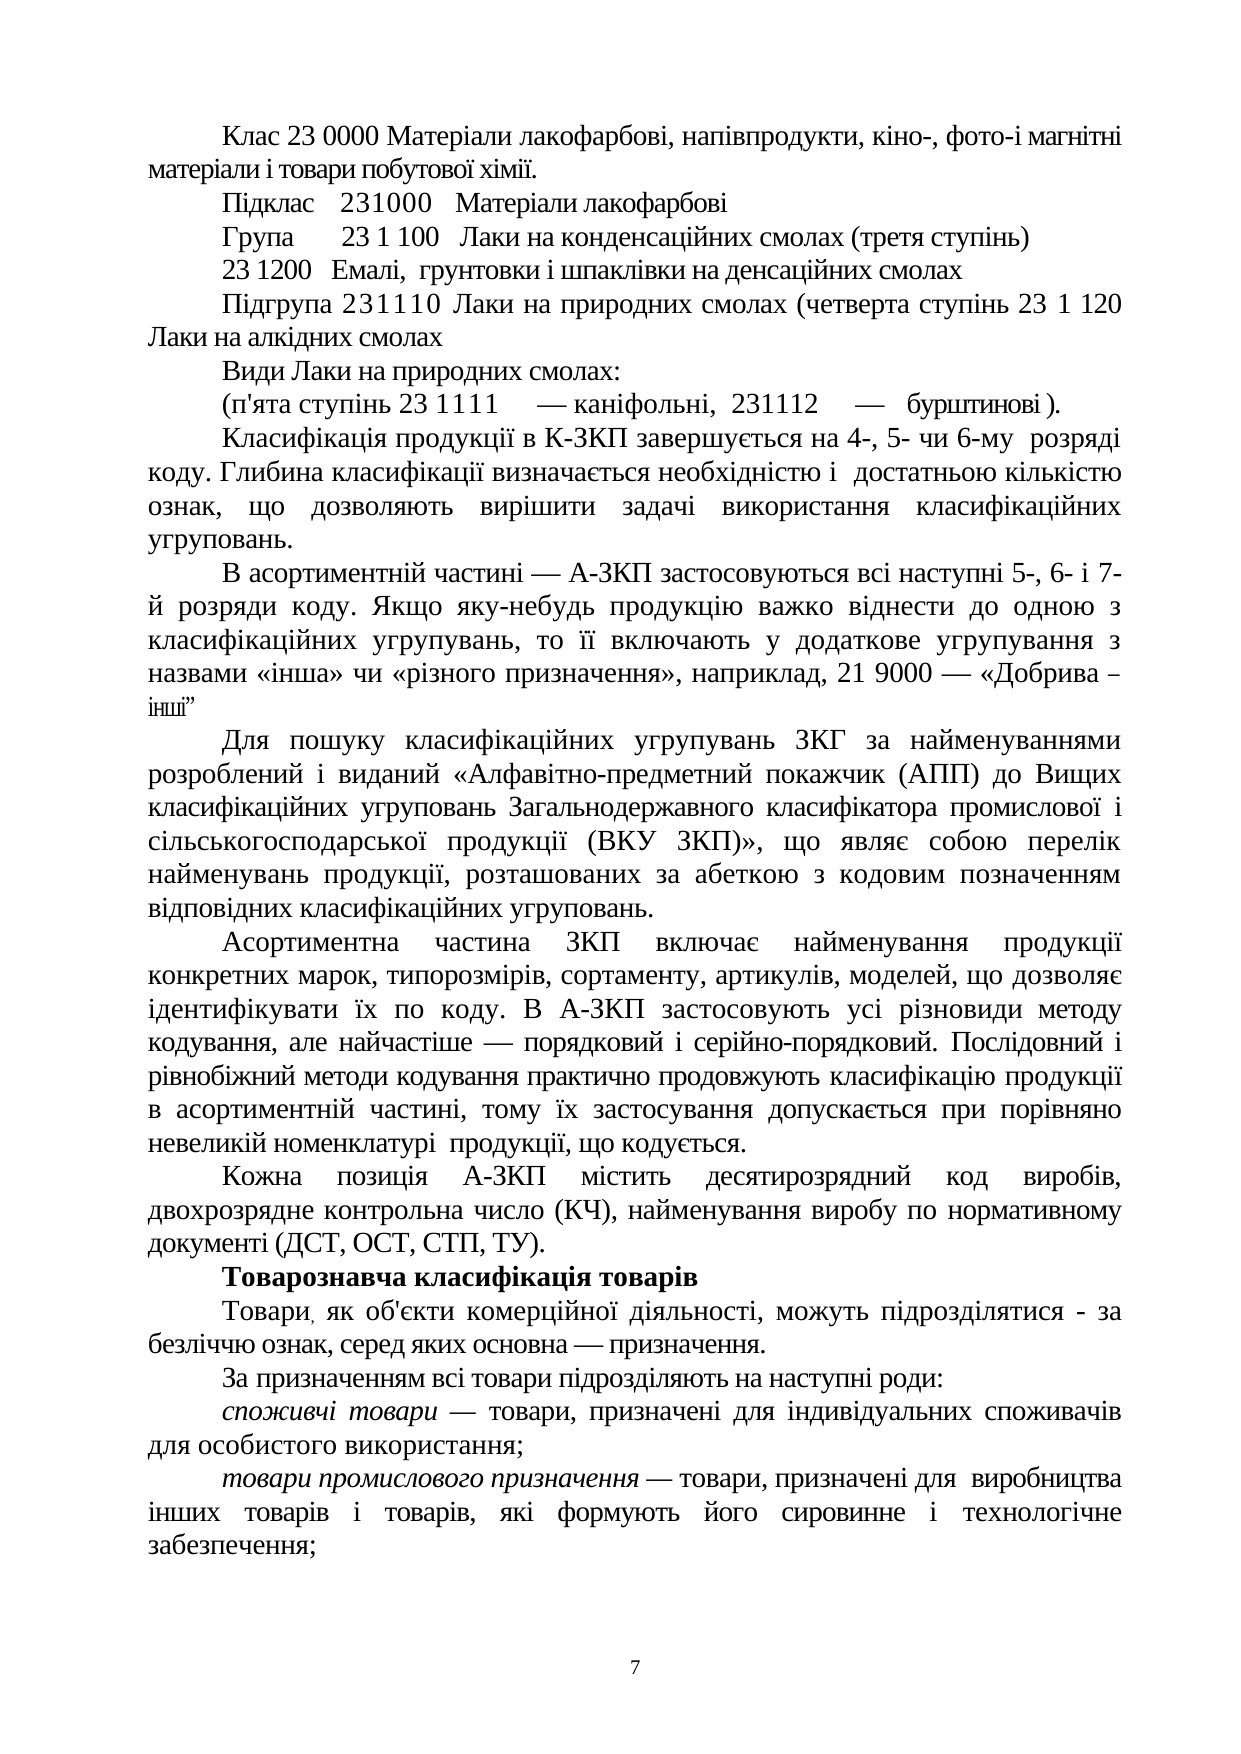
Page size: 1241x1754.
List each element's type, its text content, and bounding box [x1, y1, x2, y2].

text За призначенням всі товари підрозділяють на наступні роди: [148, 1360, 1122, 1393]
text Види Лаки на природних смолах: [148, 353, 1122, 386]
text Підклас 231000 Матеріали лакофарбові [148, 185, 1122, 219]
text Група 23 1 100 Лаки на конденсаційних смолах (третя ступінь) [148, 219, 1122, 252]
text Асортиментна частина ЗКП включає найменування продукції конкретних марок, типорозмірів, сортаменту, артикулів, моделей, що дозволяє ідентифікувати їх по коду. В А-ЗКП застосовують усі різновиди методу кодування, але найчастіше — порядковий і серійно-порядковий. Послідовний і рівнобіжний методи кодування практично продовжують класифікацію продукції в асортиментній частині, тому їх застосування допускається при порівняно невеликій номенклатурі продукції, що кодується. [148, 924, 1122, 1158]
text Клас 23 0000 Матеріали лакофарбові, напівпродукти, кіно-, фото-і магнітні матеріали і товари побутової хімії. [148, 118, 1122, 185]
text Класифікація продукції в К-ЗКП завершується на 4-, 5- чи 6-му розряді коду. Глибина класифікації визначається необхідністю і достатньою кількістю ознак, що дозволяють вирішити задачі використання класифікаційних угруповань. [148, 421, 1122, 555]
text Для пошуку класифікаційних угрупувань ЗКГ за найменуваннями розроблений і виданий «Алфавітно-предметний покажчик (АПП) до Вищих класифікаційних угруповань Загальнодержавного класифікатора промислової і сільськогосподарської продукції (ВКУ ЗКП)», що являє собою перелік найменувань продукції, розташованих за абеткою з кодовим позначенням відповідних класифікаційних угруповань. [148, 722, 1122, 924]
text товари промислового призначення — товари, призначені для виробництва інших товарів і товарів, які формують його сировинне і технологічне забезпечення; [148, 1460, 1122, 1561]
text (п'ята ступінь 23 1111 — каніфольні, 231112 — бурштинові ). [148, 386, 1122, 420]
text споживчі товари — товари, призначені для індивідуальних споживачів для особистого використання; [148, 1393, 1122, 1460]
text 23 1200 Емалі, грунтовки і шпаклівки на денсаційних смолах [148, 252, 1122, 286]
text В асортиментній частині — А-ЗКП застосовуються всі наступні 5-, 6- і 7-й розряди коду. Якщо яку-небудь продукцію важко віднести до одною з класифікаційних угрупувань, то її включають у додаткове угрупування з назвами «інша» чи «різного призначення», наприклад, 21 9000 — «Добрива – інші” [148, 555, 1122, 722]
text Кожна позиція А-ЗКП містить десятирозрядний код виробів, двохрозрядне контрольна число (КЧ), найменування виробу по нормативному документі (ДСТ, ОСТ, СТП, ТУ). [148, 1158, 1122, 1259]
text Підгрупа 231110 Лаки на природних смолах (четверта ступінь 23 1 120 Лаки на алкідних смолах [148, 286, 1122, 353]
text Товари, як об'єкти комерційної діяльності, можуть підрозділятися - за безліччю ознак, серед яких основна — призначення. [148, 1293, 1122, 1360]
text Товарознавча класифікація товарів [148, 1259, 1122, 1293]
